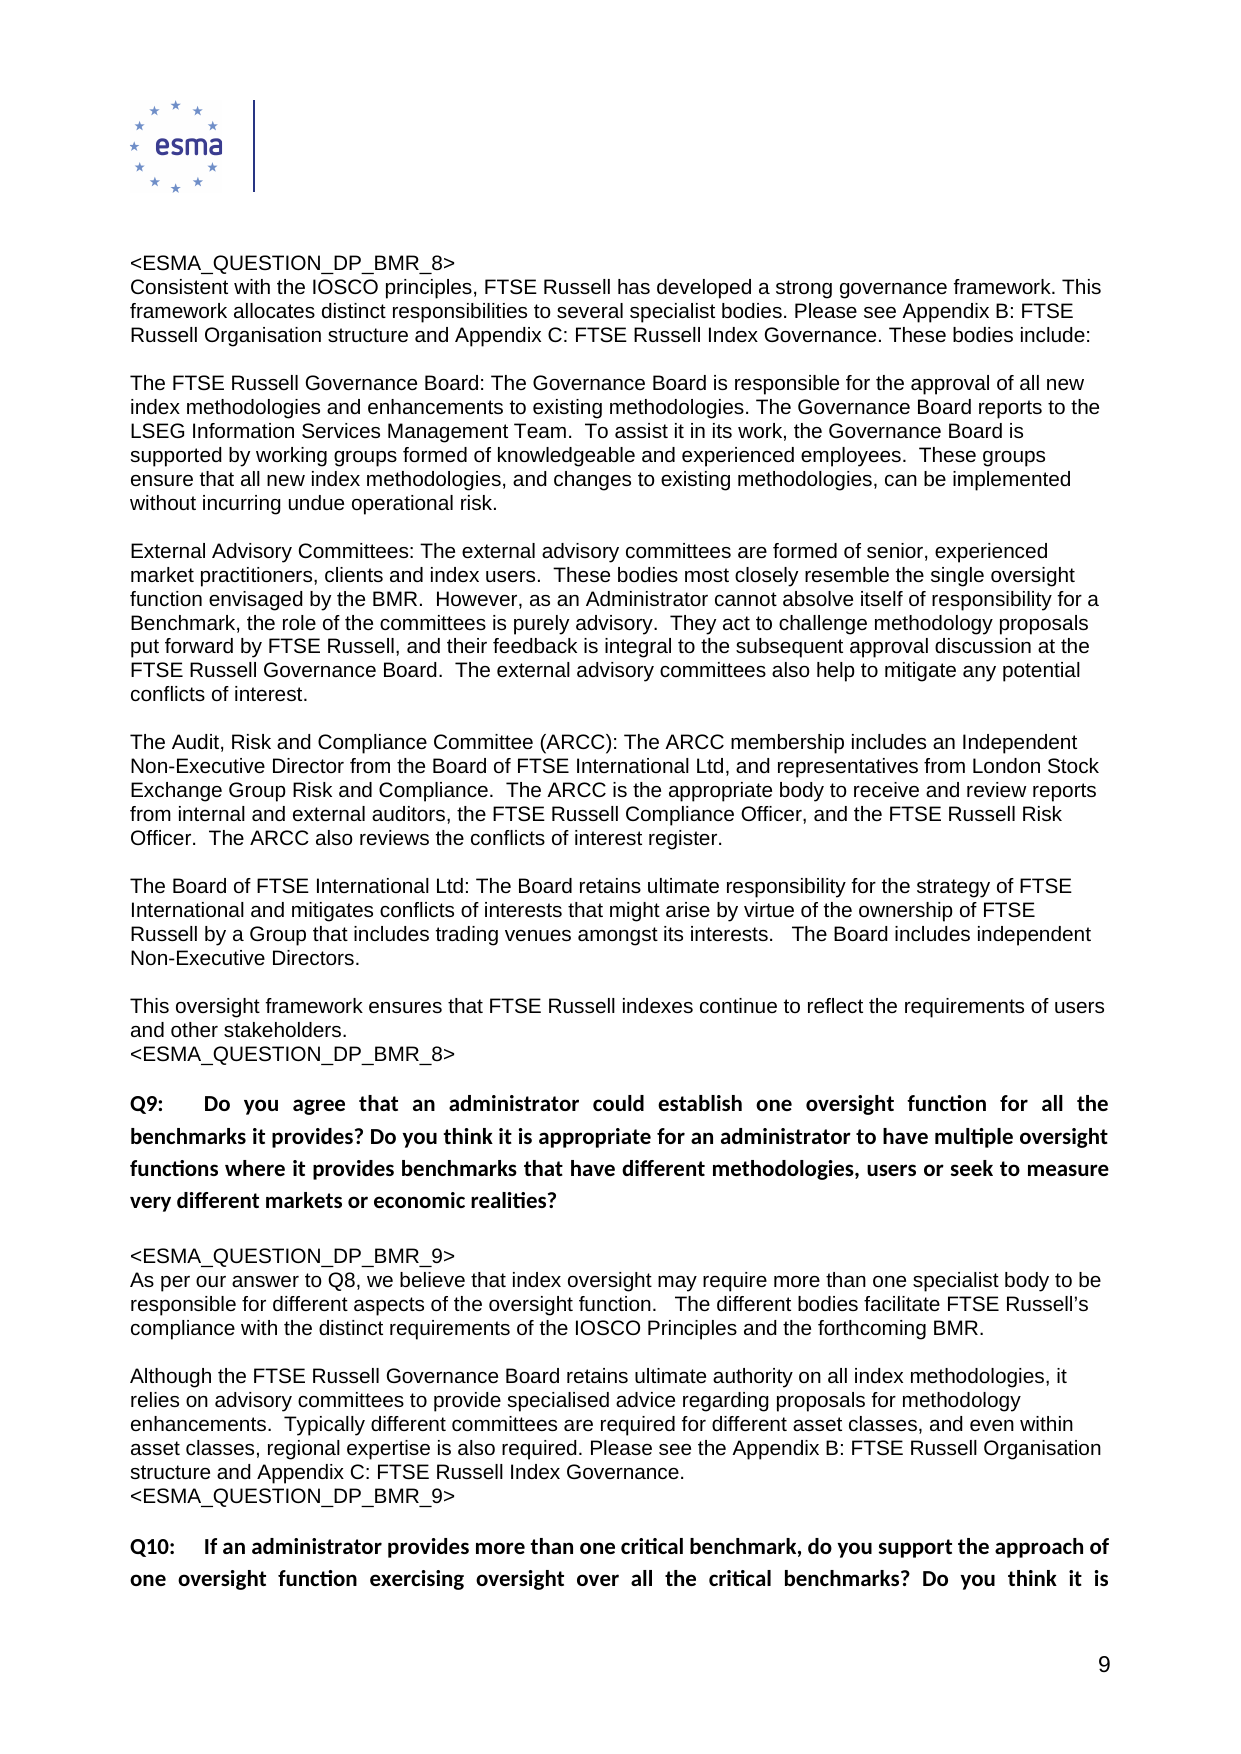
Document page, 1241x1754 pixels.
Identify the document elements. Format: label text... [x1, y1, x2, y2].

text Consistent with the IOSCO principles, FTSE Russell has developed a strong governance framework. This framework allocates distinct responsibilities to several specialist bodies. Please see Appendix B: FTSE Russell Organisation structure and Appendix C: FTSE Russell Index Governance. These bodies include: [130, 275, 1110, 347]
text Although the FTSE Russell Governance Board retains ultimate authority on all index methodologies, it relies on advisory committees to provide specialised advice regarding proposals for methodology enhancements. Typically different committees are required for different asset classes, and even within asset classes, regional expertise is also required. Please see the Appendix B: FTSE Russell Organisation structure and Appendix C: FTSE Russell Index Governance. [130, 1364, 1110, 1484]
picture [129, 100, 223, 193]
text Do you agree that an administrator could establish one oversight function for all the benchmarks it provides? Do you think it is appropriate for an administrator to have multiple oversight functions where it provides benchmarks that have different methodologies, users or seek to measure very different markets or economic realities? [130, 1089, 1110, 1214]
text The Board of FTSE International Ltd: The Board retains ultimate responsibility for the strategy of FTSE International and mitigates conflicts of interests that might arise by virtue of the ownership of FTSE Russell by a Group that includes trading venues amongst its interests. The Board includes independent Non-Executive Directors. [130, 874, 1110, 970]
text As per our answer to Q8, we believe that index oversight may require more than one specialist body to be responsible for different aspects of the oversight function. The different bodies facilitate FTSE Russell’s compliance with the distinct requirements of the IOSCO Principles and the forthcoming BMR. [130, 1268, 1110, 1340]
text <ESMA_QUESTION_DP_BMR_8> [130, 1042, 1110, 1066]
text <ESMA_QUESTION_DP_BMR_9> [130, 1244, 1110, 1268]
text The Audit, Risk and Compliance Committee (ARCC): The ARCC membership includes an Independent Non-Executive Director from the Board of FTSE International Ltd, and representatives from London Stock Exchange Group Risk and Compliance. The ARCC is the appropriate body to receive and review reports from internal and external auditors, the FTSE Russell Compliance Officer, and the FTSE Russell Risk Officer. The ARCC also reviews the conflicts of interest register. [130, 730, 1110, 850]
text <ESMA_QUESTION_DP_BMR_8> [130, 251, 1110, 275]
text <ESMA_QUESTION_DP_BMR_9> [130, 1484, 1110, 1508]
text The FTSE Russell Governance Board: The Governance Board is responsible for the approval of all new index methodologies and enhancements to existing methodologies. The Governance Board reports to the LSEG Information Services Management Team. To assist it in its work, the Governance Board is supported by working groups formed of knowledgeable and experienced employees. These groups ensure that all new index methodologies, and changes to existing methodologies, can be implemented without incurring undue operational risk. [130, 371, 1110, 514]
text This oversight framework ensures that FTSE Russell indexes continue to reflect the requirements of users and other stakeholders. [130, 994, 1110, 1042]
text External Advisory Committees: The external advisory committees are formed of senior, experienced market practitioners, clients and index users. These bodies most closely resemble the single oversight function envisaged by the BMR. However, as an Administrator cannot absolve itself of responsibility for a Benchmark, the role of the committees is purely advisory. They act to challenge methodology proposals put forward by FTSE Russell, and their feedback is integral to the subsequent approval discussion at the FTSE Russell Governance Board. The external advisory committees also help to mitigate any potential conflicts of interest. [130, 538, 1110, 706]
